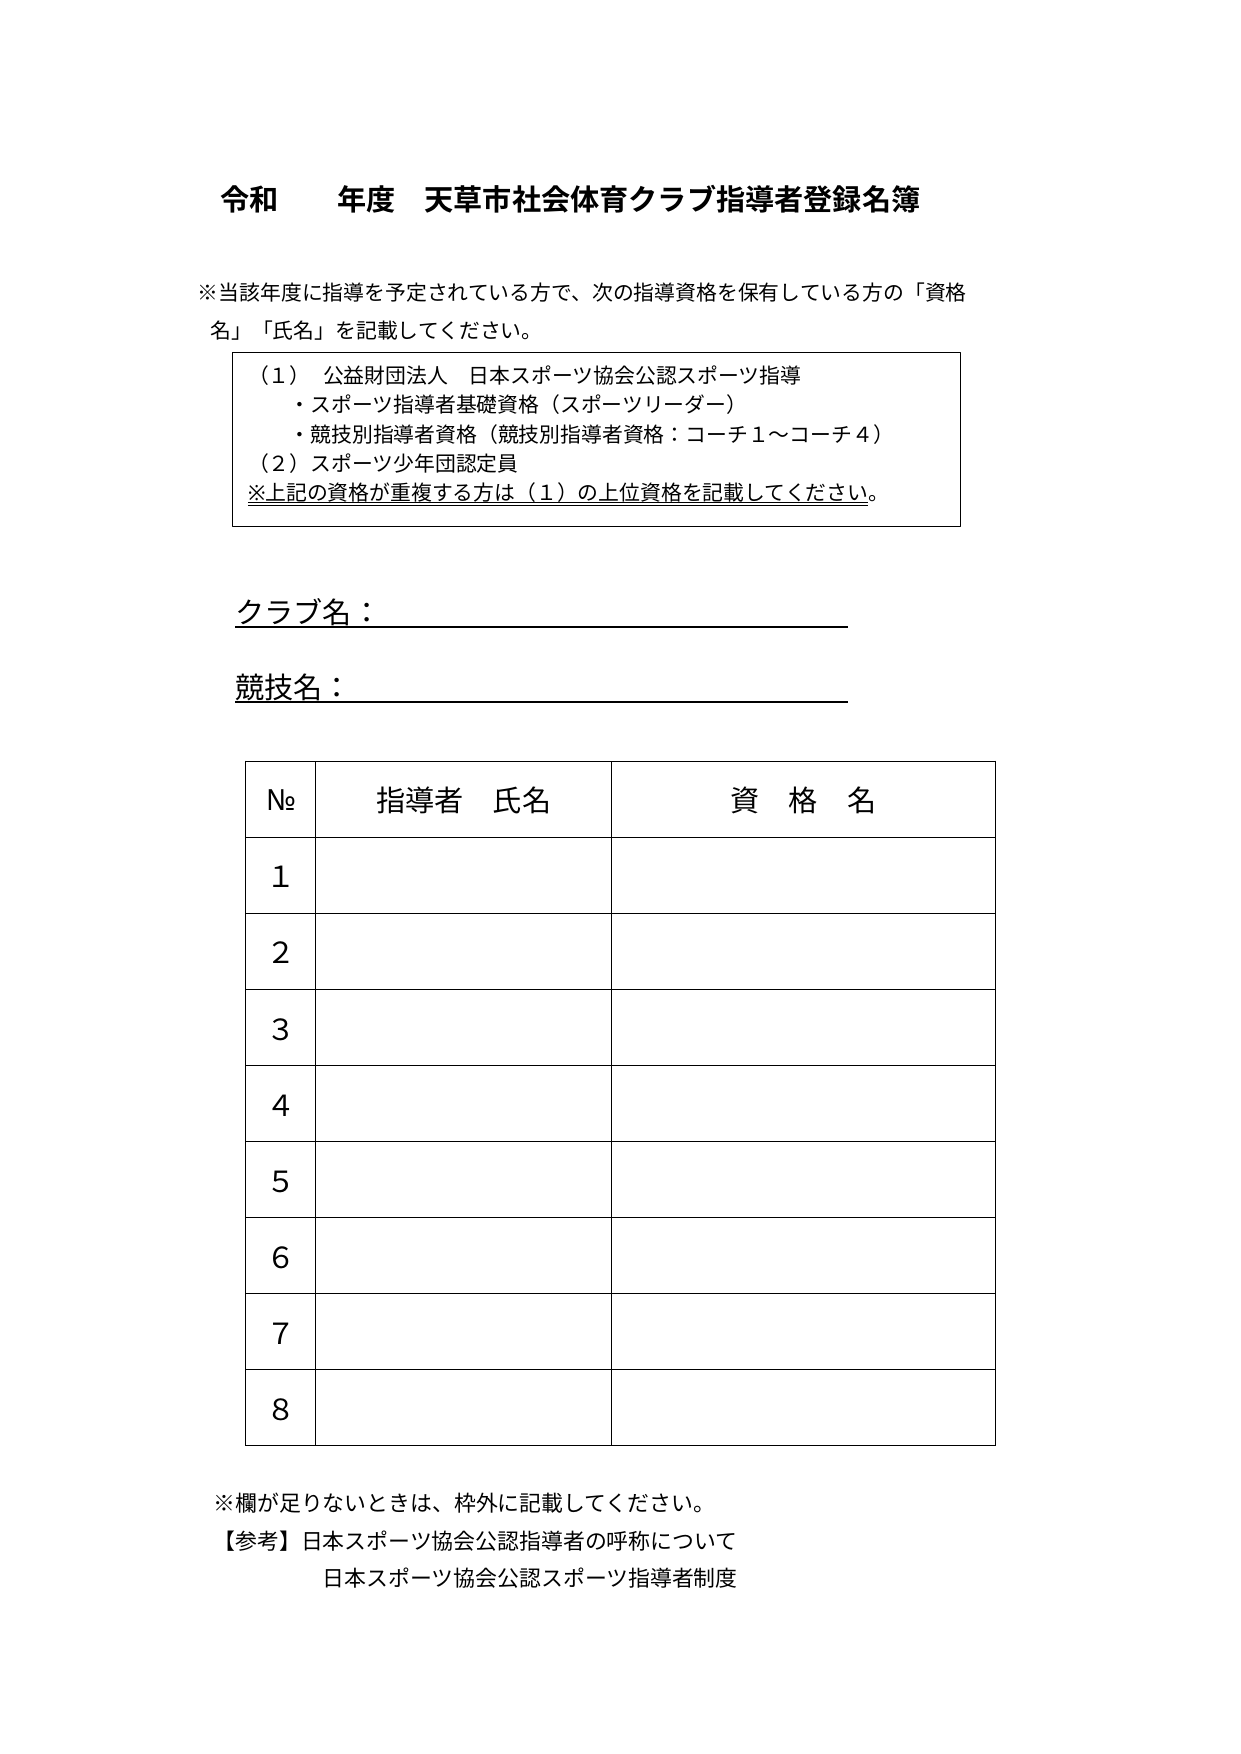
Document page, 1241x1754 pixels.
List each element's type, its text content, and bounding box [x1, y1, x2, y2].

text 【参考】日本スポーツ協会公認指導者の呼称について [148, 1521, 1092, 1558]
text クラブ名： [148, 573, 1092, 648]
table_cell [612, 990, 995, 1065]
table_header 指導者 氏名 [316, 762, 611, 837]
table_cell [316, 1218, 611, 1293]
table_header № [246, 762, 315, 837]
table_cell １ [246, 838, 315, 913]
text 名」「氏名」を記載してください。 [148, 311, 992, 348]
table_cell [612, 838, 995, 913]
table_cell [316, 1294, 611, 1369]
text 競技名： [148, 648, 1092, 723]
table_cell ６ [246, 1218, 315, 1293]
table_cell [316, 838, 611, 913]
table_cell ８ [246, 1370, 315, 1445]
table_cell ２ [246, 914, 315, 989]
table_cell [316, 914, 611, 989]
table_cell ７ [246, 1294, 315, 1369]
text ※当該年度に指導を予定されている方で、次の指導資格を保有している方の「資格 [148, 273, 992, 311]
text 日本スポーツ協会公認スポーツ指導者制度 [148, 1558, 1092, 1596]
table_header 資 格 名 [612, 762, 995, 837]
text 令和 年度 天草市社会体育クラブ指導者登録名簿 [148, 161, 992, 236]
table_cell ４ [246, 1066, 315, 1141]
table_cell ５ [246, 1142, 315, 1217]
text ※欄が足りないときは、枠外に記載してください。 [148, 1483, 1092, 1521]
table_cell [316, 1066, 611, 1141]
table_cell [612, 1370, 995, 1445]
table_cell [612, 1294, 995, 1369]
table_cell [612, 1066, 995, 1141]
table_cell ３ [246, 990, 315, 1065]
table_cell [316, 1370, 611, 1445]
table_cell [612, 914, 995, 989]
table_cell [316, 990, 611, 1065]
table_cell [612, 1218, 995, 1293]
table_cell [316, 1142, 611, 1217]
table_cell [612, 1142, 995, 1217]
